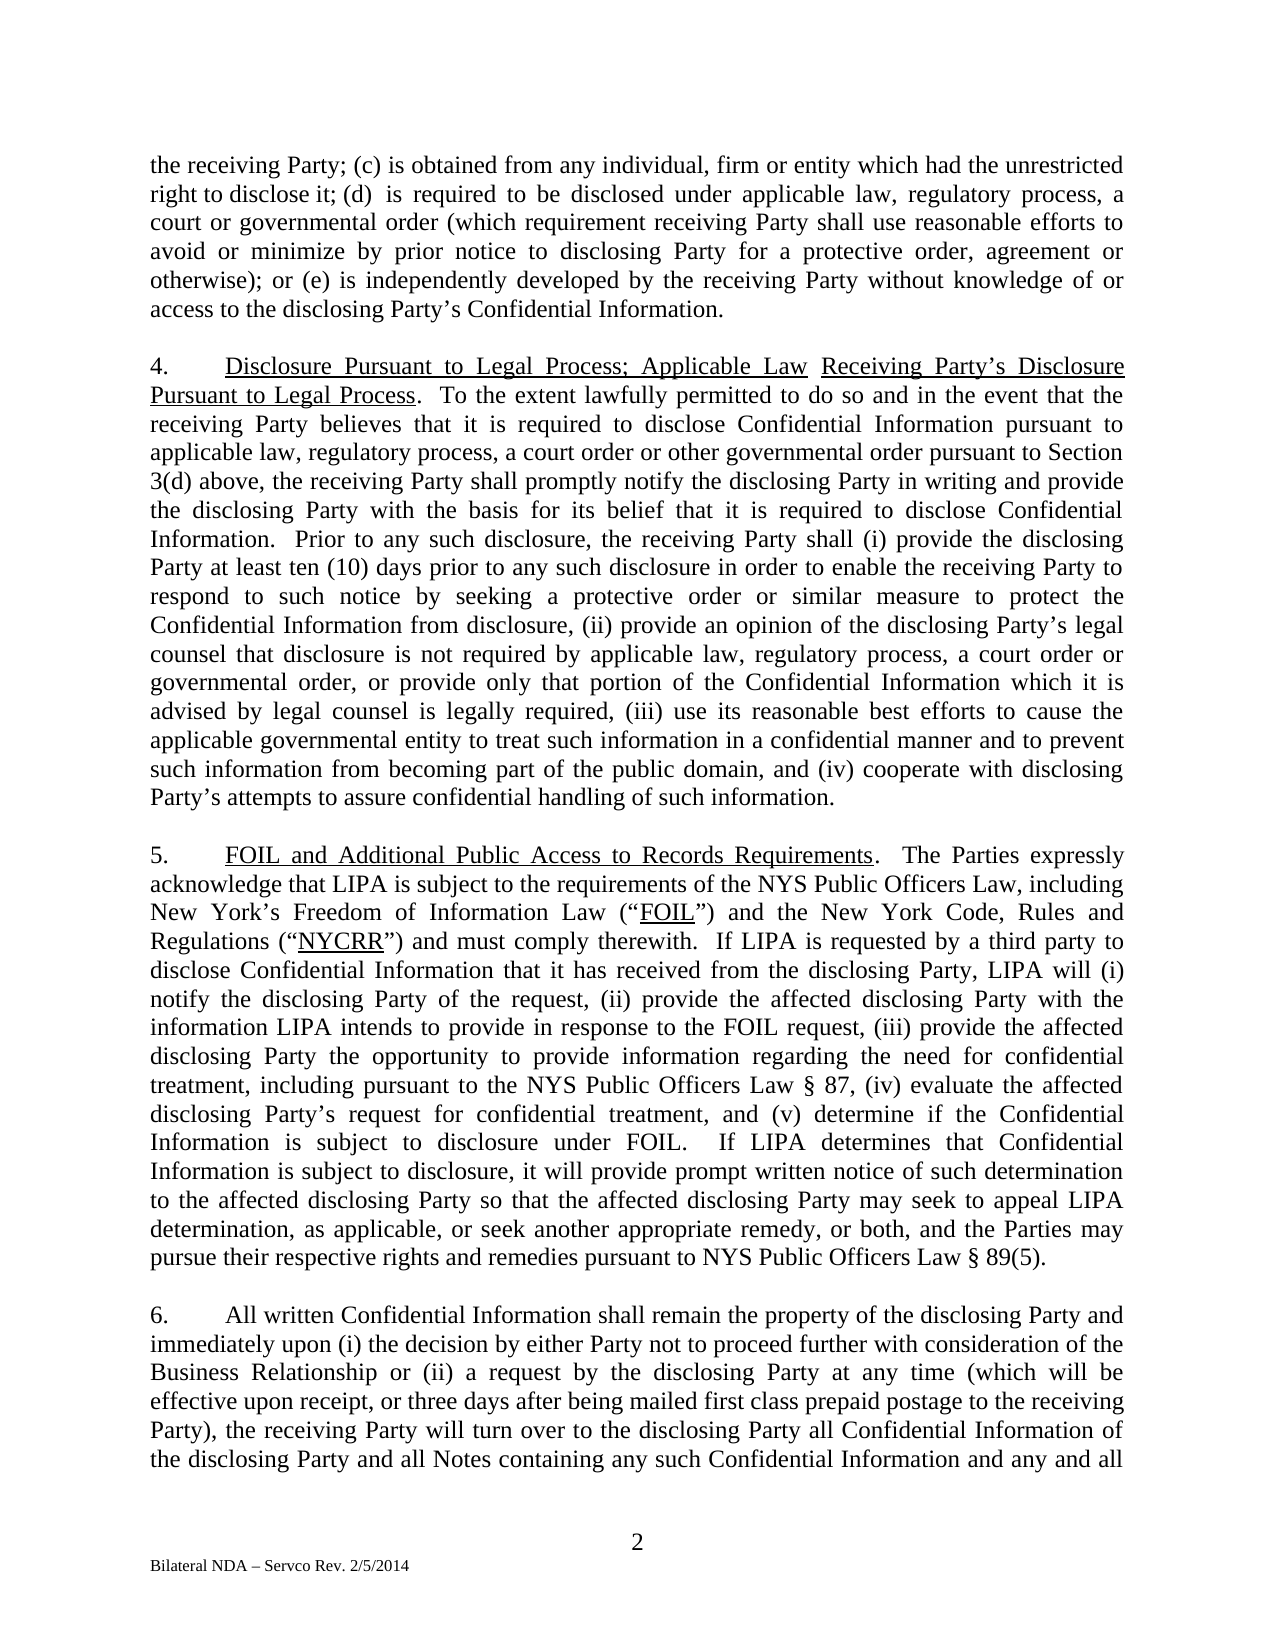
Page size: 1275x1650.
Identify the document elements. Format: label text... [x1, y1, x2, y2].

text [150, 1300, 1125, 1472]
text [150, 150, 1125, 322]
text 5. FOIL and Additional Public Access to Records Requirements. The Parties expressly acknowledge that LIPA is subject to the requirements of the NYS Public Officers Law, including New York’s Freedom of Information Law (“FOIL”) and the New York Code, Rules and Regulations (“NYCRR”) and must comply therewith. If LIPA is requested by a third party to disclose Confidential Information that it has received from the disclosing Party, LIPA will (i) notify the disclosing Party of the request, (ii) provide the affected disclosing Party with the information LIPA intends to provide in response to the FOIL request, (iii) provide the affected disclosing Party the opportunity to provide information regarding the need for confidential treatment, including pursuant to the NYS Public Officers Law § 87, (iv) evaluate the affected disclosing Party’s request for confidential treatment, and (v) determine if the Confidential Information is subject to disclosure under FOIL. If LIPA determines that Confidential Information is subject to disclosure, it will provide prompt written notice of such determination to the affected disclosing Party so that the affected disclosing Party may seek to appeal LIPA determination, as applicable, or seek another appropriate remedy, or both, and the Parties may pursue their respective rights and remedies pursuant to NYS Public Officers Law § 89(5). [150, 840, 1125, 1271]
text 4. Disclosure Pursuant to Legal Process; Applicable Law Receiving Party’s Disclosure Pursuant to Legal Process. To the extent lawfully permitted to do so and in the event that the receiving Party believes that it is required to disclose Confidential Information pursuant to applicable law, regulatory process, a court order or other governmental order pursuant to Section 3(d) above, the receiving Party shall promptly notify the disclosing Party in writing and provide the disclosing Party with the basis for its belief that it is required to disclose Confidential Information. Prior to any such disclosure, the receiving Party shall (i) provide the disclosing Party at least ten (10) days prior to any such disclosure in order to enable the receiving Party to respond to such notice by seeking a protective order or similar measure to protect the Confidential Information from disclosure, (ii) provide an opinion of the disclosing Party’s legal counsel that disclosure is not required by applicable law, regulatory process, a court order or governmental order, or provide only that portion of the Confidential Information which it is advised by legal counsel is legally required, (iii) use its reasonable best efforts to cause the applicable governmental entity to treat such information in a confidential manner and to prevent such information from becoming part of the public domain, and (iv) cooperate with disclosing Party’s attempts to assure confidential handling of such information. [150, 351, 1125, 811]
